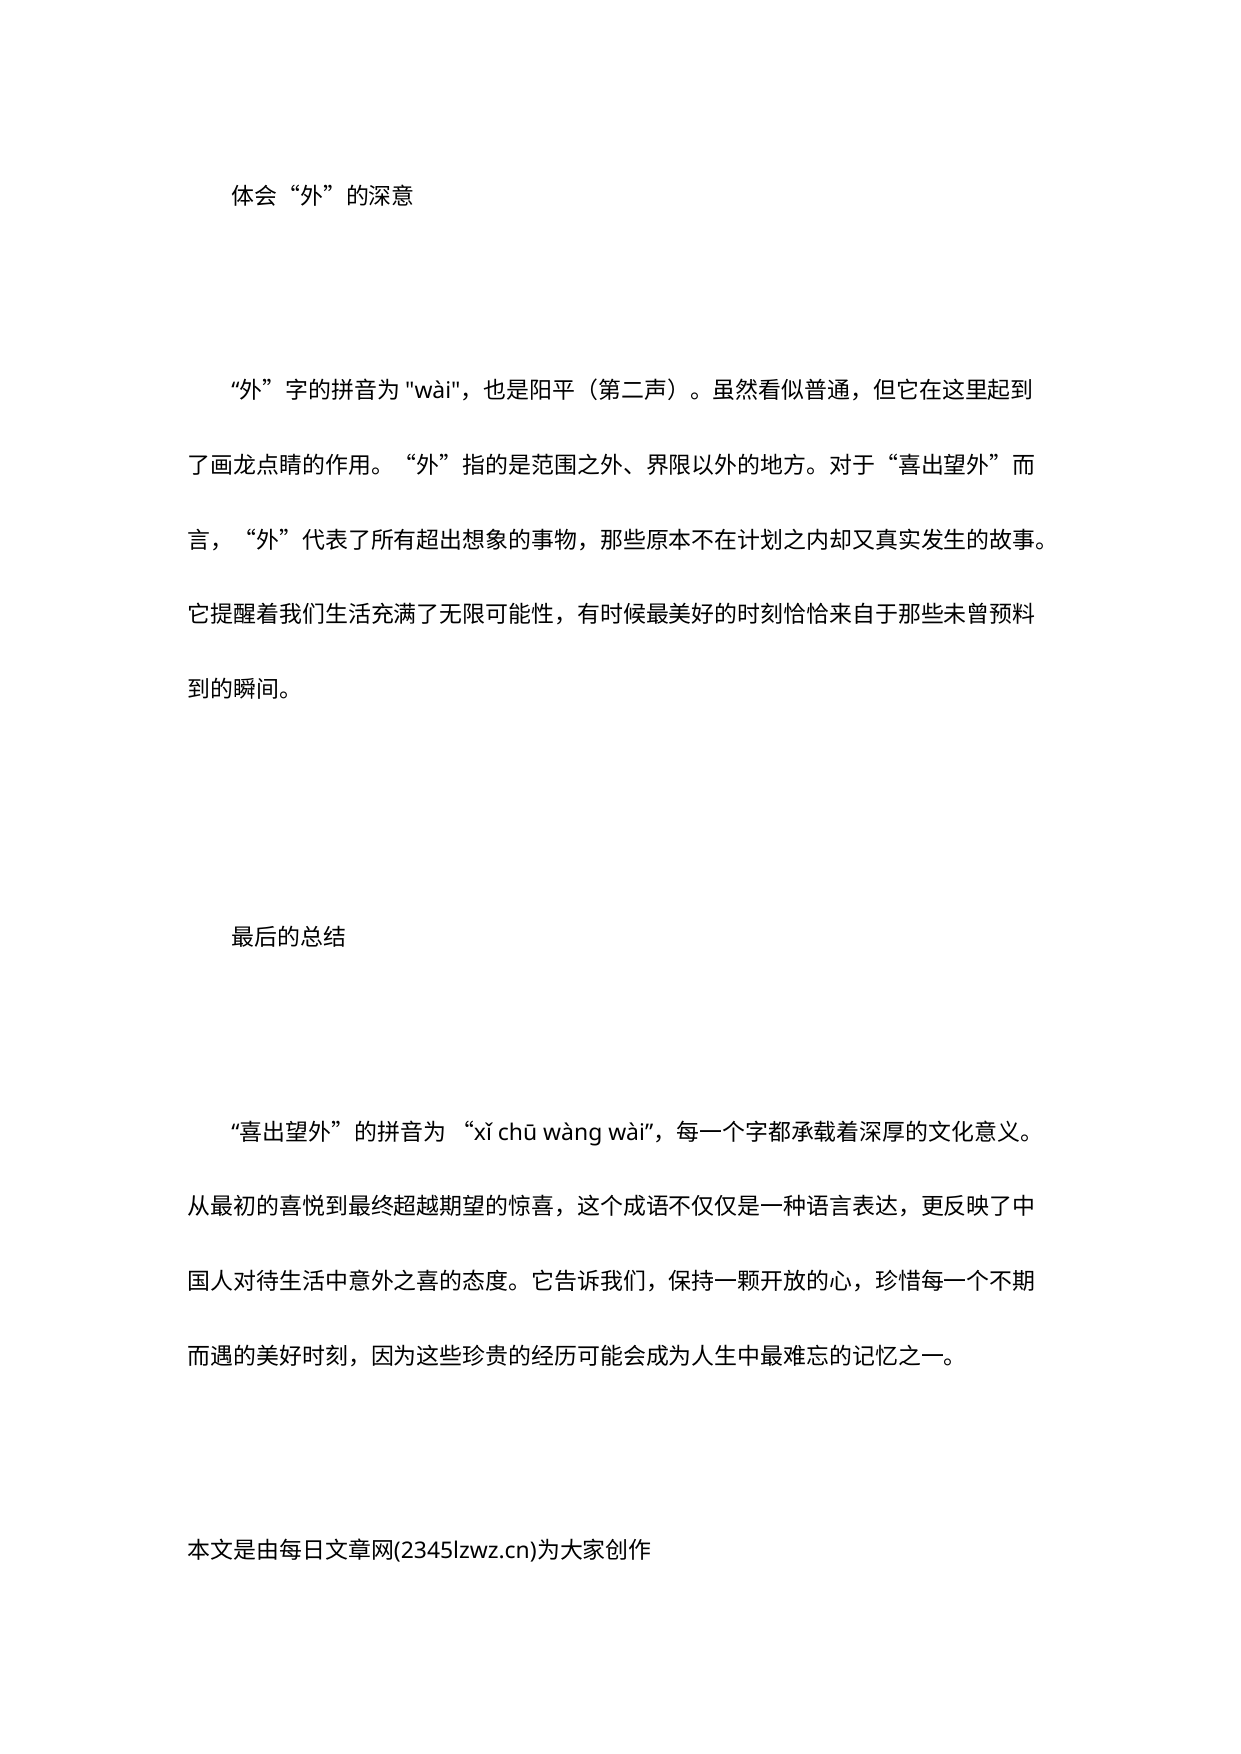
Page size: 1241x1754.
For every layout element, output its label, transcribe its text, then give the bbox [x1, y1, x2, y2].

text 本文是由每日文章网(2345lzwz.cn)为大家创作 [187, 1516, 1053, 1581]
text 最后的总结 [187, 903, 1053, 968]
text “喜出望外”的拼音为 “xǐ chū wàng wài”，每一个字都承载着深厚的文化意义。从最初的喜悦到最终超越期望的惊喜，这个成语不仅仅是一种语言表达，更反映了中国人对待生活中意外之喜的态度。它告诉我们，保持一颗开放的心，珍惜每一个不期而遇的美好时刻，因为这些珍贵的经历可能会成为人生中最难忘的记忆之一。 [187, 1098, 1053, 1387]
text “外”字的拼音为 "wài"，也是阳平（第二声）。虽然看似普通，但它在这里起到了画龙点睛的作用。“外”指的是范围之外、界限以外的地方。对于“喜出望外”而言，“外”代表了所有超出想象的事物，那些原本不在计划之内却又真实发生的故事。它提醒着我们生活充满了无限可能性，有时候最美好的时刻恰恰来自于那些未曾预料到的瞬间。 [187, 356, 1053, 720]
text 体会“外”的深意 [187, 162, 1053, 227]
